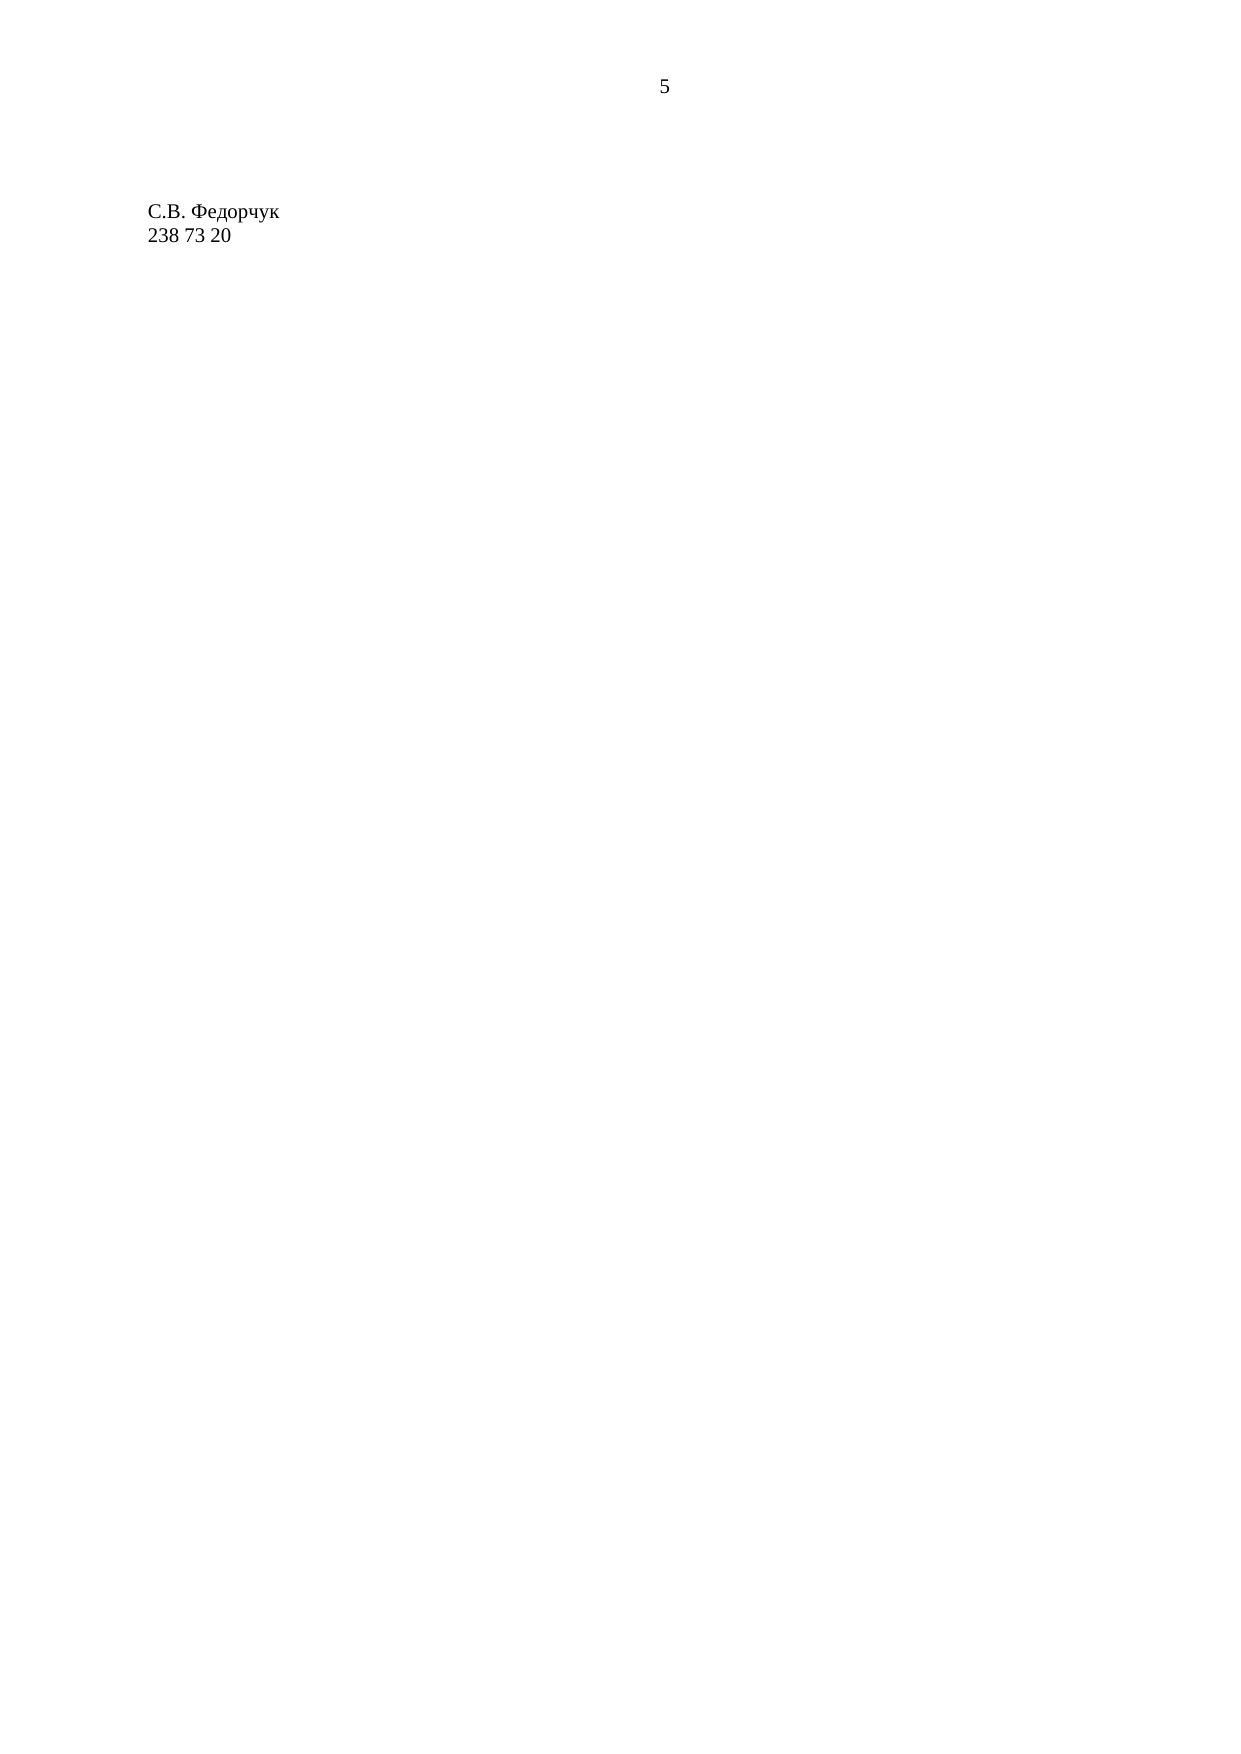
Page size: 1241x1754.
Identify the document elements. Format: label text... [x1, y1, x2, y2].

text С.В. Федорчук [148, 199, 1181, 223]
text 238 73 20 [148, 223, 1181, 247]
